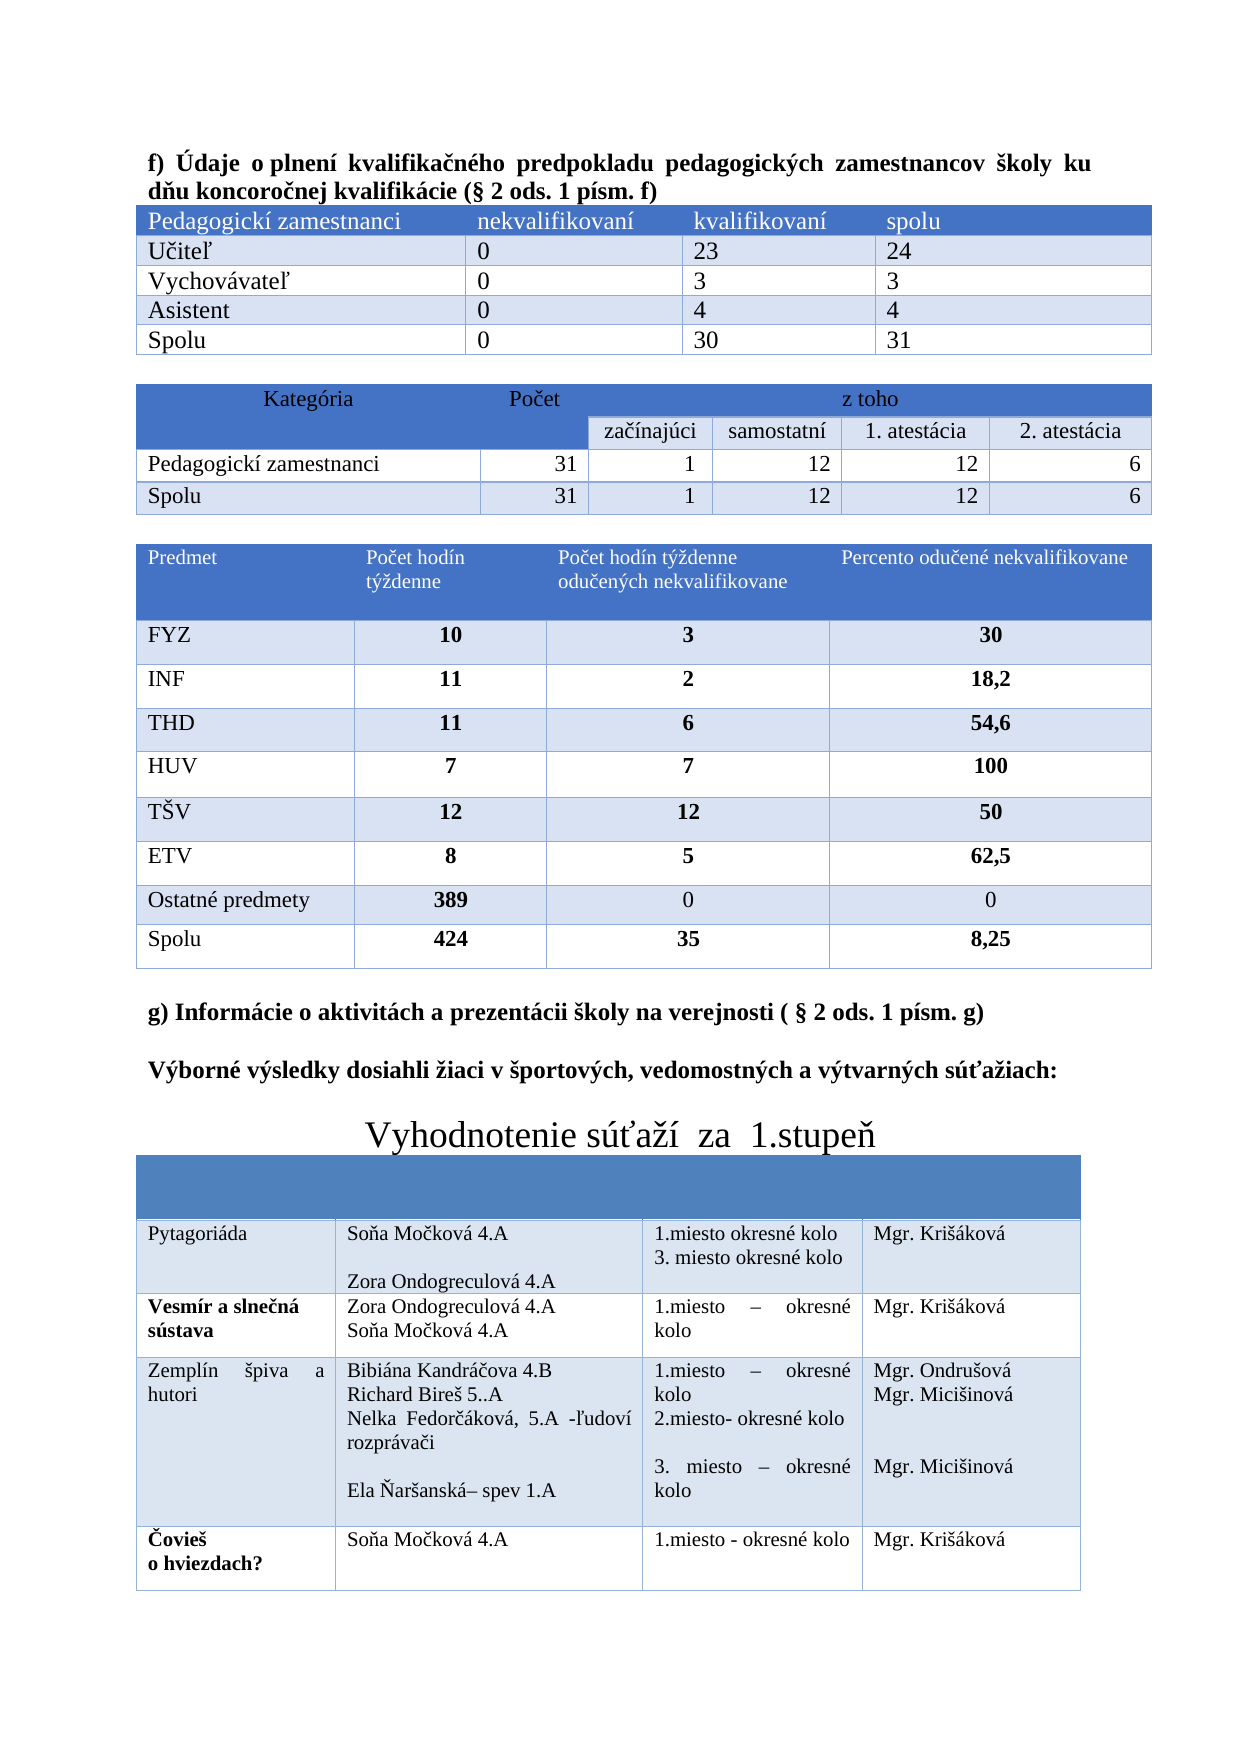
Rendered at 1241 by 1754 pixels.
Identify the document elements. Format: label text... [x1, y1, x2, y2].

table_cell 0 [466, 236, 682, 265]
table_cell Zemplín špiva a hutori [137, 1358, 335, 1526]
table_cell 11 [355, 665, 546, 707]
table_header Počet [481, 385, 588, 449]
table_cell 12 [547, 798, 829, 841]
table_cell 3 [683, 266, 875, 294]
table_cell 31 [481, 483, 588, 514]
text Vyhodnotenie súťaží za 1.stupeň [148, 1112, 1093, 1155]
table_cell samostatní [713, 418, 841, 449]
table_header Počet hodín týždenne [355, 545, 546, 620]
table_header z toho [589, 385, 1151, 416]
table_header Počet hodín týždenne odučených nekvalifikovane [547, 545, 829, 620]
table_cell 1. atestácia [842, 418, 989, 449]
table_cell 2 [547, 665, 829, 707]
table_cell 11 [355, 709, 546, 751]
table_cell Zora Ondogreculová 4.A Soňa Močková 4.A [336, 1294, 642, 1357]
table_cell Asistent [137, 296, 465, 324]
table_cell Soňa Močková 4.A [336, 1527, 642, 1590]
table_cell 6 [547, 709, 829, 751]
table_cell 4 [683, 296, 875, 324]
table_cell FYZ [137, 621, 354, 664]
table_cell 23 [683, 236, 875, 265]
table_cell 30 [830, 621, 1151, 664]
table_cell Bibiána Kandráčova 4.B Richard Bireš 5..A Nelka Fedorčáková, 5.A -ľudoví rozprávači Ela Ňaršanská– spev 1.A [336, 1358, 642, 1526]
table_cell 5 [547, 842, 829, 884]
table_cell 35 [547, 925, 829, 967]
table_header Pedagogickí zamestnanci [137, 206, 465, 235]
table_cell 12 [355, 798, 546, 841]
table_cell Mgr. Ondrušová Mgr. Micišinová Mgr. Micišinová [863, 1358, 1080, 1526]
table_cell 0 [466, 296, 682, 324]
table_cell 31 [481, 450, 588, 481]
table_cell Vesmír a slnečná sústava [137, 1294, 335, 1357]
table_cell THD [137, 709, 354, 751]
table_cell 3 [876, 266, 1151, 294]
table_cell 4 [876, 296, 1151, 324]
table_cell 8 [355, 842, 546, 884]
table_cell 24 [876, 236, 1151, 265]
table_cell 1.miesto – okresné kolo 2.miesto- okresné kolo 3. miesto – okresné kolo [643, 1358, 862, 1526]
table_cell Ostatné predmety [137, 886, 354, 924]
table_cell HUV [137, 752, 354, 797]
table_cell 12 [842, 483, 989, 514]
table_cell 31 [876, 325, 1151, 354]
table_cell TŠV [137, 798, 354, 841]
table_cell Vychovávateľ [137, 266, 465, 294]
table_header [643, 1156, 862, 1219]
table_cell 1 [589, 483, 712, 514]
table_cell 6 [990, 483, 1151, 514]
table_cell 3 [547, 621, 829, 664]
table_header [863, 1156, 1080, 1219]
table_cell 424 [355, 925, 546, 967]
table_header nekvalifikovaní [466, 206, 682, 235]
table_cell 8,25 [830, 925, 1151, 967]
table_cell 12 [713, 483, 841, 514]
table_cell 1.miesto - okresné kolo [643, 1527, 862, 1590]
table_cell 12 [713, 450, 841, 481]
table_cell Pytagoriáda [137, 1221, 335, 1293]
table_cell 2. atestácia [990, 418, 1151, 449]
text g) Informácie o aktivitách a prezentácii školy na verejnosti ( § 2 ods. 1 písm. g) [148, 997, 1093, 1026]
table_cell Mgr. Krišáková [863, 1294, 1080, 1357]
table_cell 1.miesto – okresné kolo [643, 1294, 862, 1357]
table_cell 7 [547, 752, 829, 797]
table_cell Pedagogickí zamestnanci [137, 450, 480, 481]
text Výborné výsledky dosiahli žiaci v športových, vedomostných a výtvarných súťažiach: [148, 1055, 1093, 1083]
table_cell INF [137, 665, 354, 707]
table_header spolu [876, 206, 1151, 235]
table_cell 1.miesto okresné kolo 3. miesto okresné kolo [643, 1221, 862, 1293]
table_cell 54,6 [830, 709, 1151, 751]
table_header kvalifikovaní [683, 206, 875, 235]
table_cell ETV [137, 842, 354, 884]
table_cell Spolu [137, 483, 480, 514]
table_cell začínajúci [589, 418, 712, 449]
table_header Predmet [137, 545, 354, 620]
table_cell 389 [355, 886, 546, 924]
table_cell Učiteľ [137, 236, 465, 265]
table_cell 12 [842, 450, 989, 481]
table_cell 18,2 [830, 665, 1151, 707]
table_header Kategória [137, 385, 480, 449]
table_cell 0 [466, 325, 682, 354]
table_cell 10 [355, 621, 546, 664]
table_header [137, 1156, 335, 1219]
table_cell 62,5 [830, 842, 1151, 884]
table_cell 1 [589, 450, 712, 481]
table_cell 100 [830, 752, 1151, 797]
table_cell 30 [683, 325, 875, 354]
table_cell 7 [355, 752, 546, 797]
table_header Percento odučené nekvalifikovane [830, 545, 1151, 620]
table_cell 0 [830, 886, 1151, 924]
table_cell 6 [990, 450, 1151, 481]
table_cell Mgr. Krišáková [863, 1221, 1080, 1293]
table_cell Soňa Močková 4.A Zora Ondogreculová 4.A [336, 1221, 642, 1293]
table_cell Spolu [137, 925, 354, 967]
table_cell 0 [466, 266, 682, 294]
table_cell Mgr. Krišáková [863, 1527, 1080, 1590]
table_cell Čovieš o hviezdach? [137, 1527, 335, 1590]
table_header [336, 1156, 642, 1219]
text f) Údaje o plnení kvalifikačného predpokladu pedagogických zamestnancov školy ku dňu koncoročnej kvalifikácie (§ 2 ods. 1 písm. f) [148, 148, 1093, 205]
table_cell 50 [830, 798, 1151, 841]
table_cell Spolu [137, 325, 465, 354]
table_cell 0 [547, 886, 829, 924]
